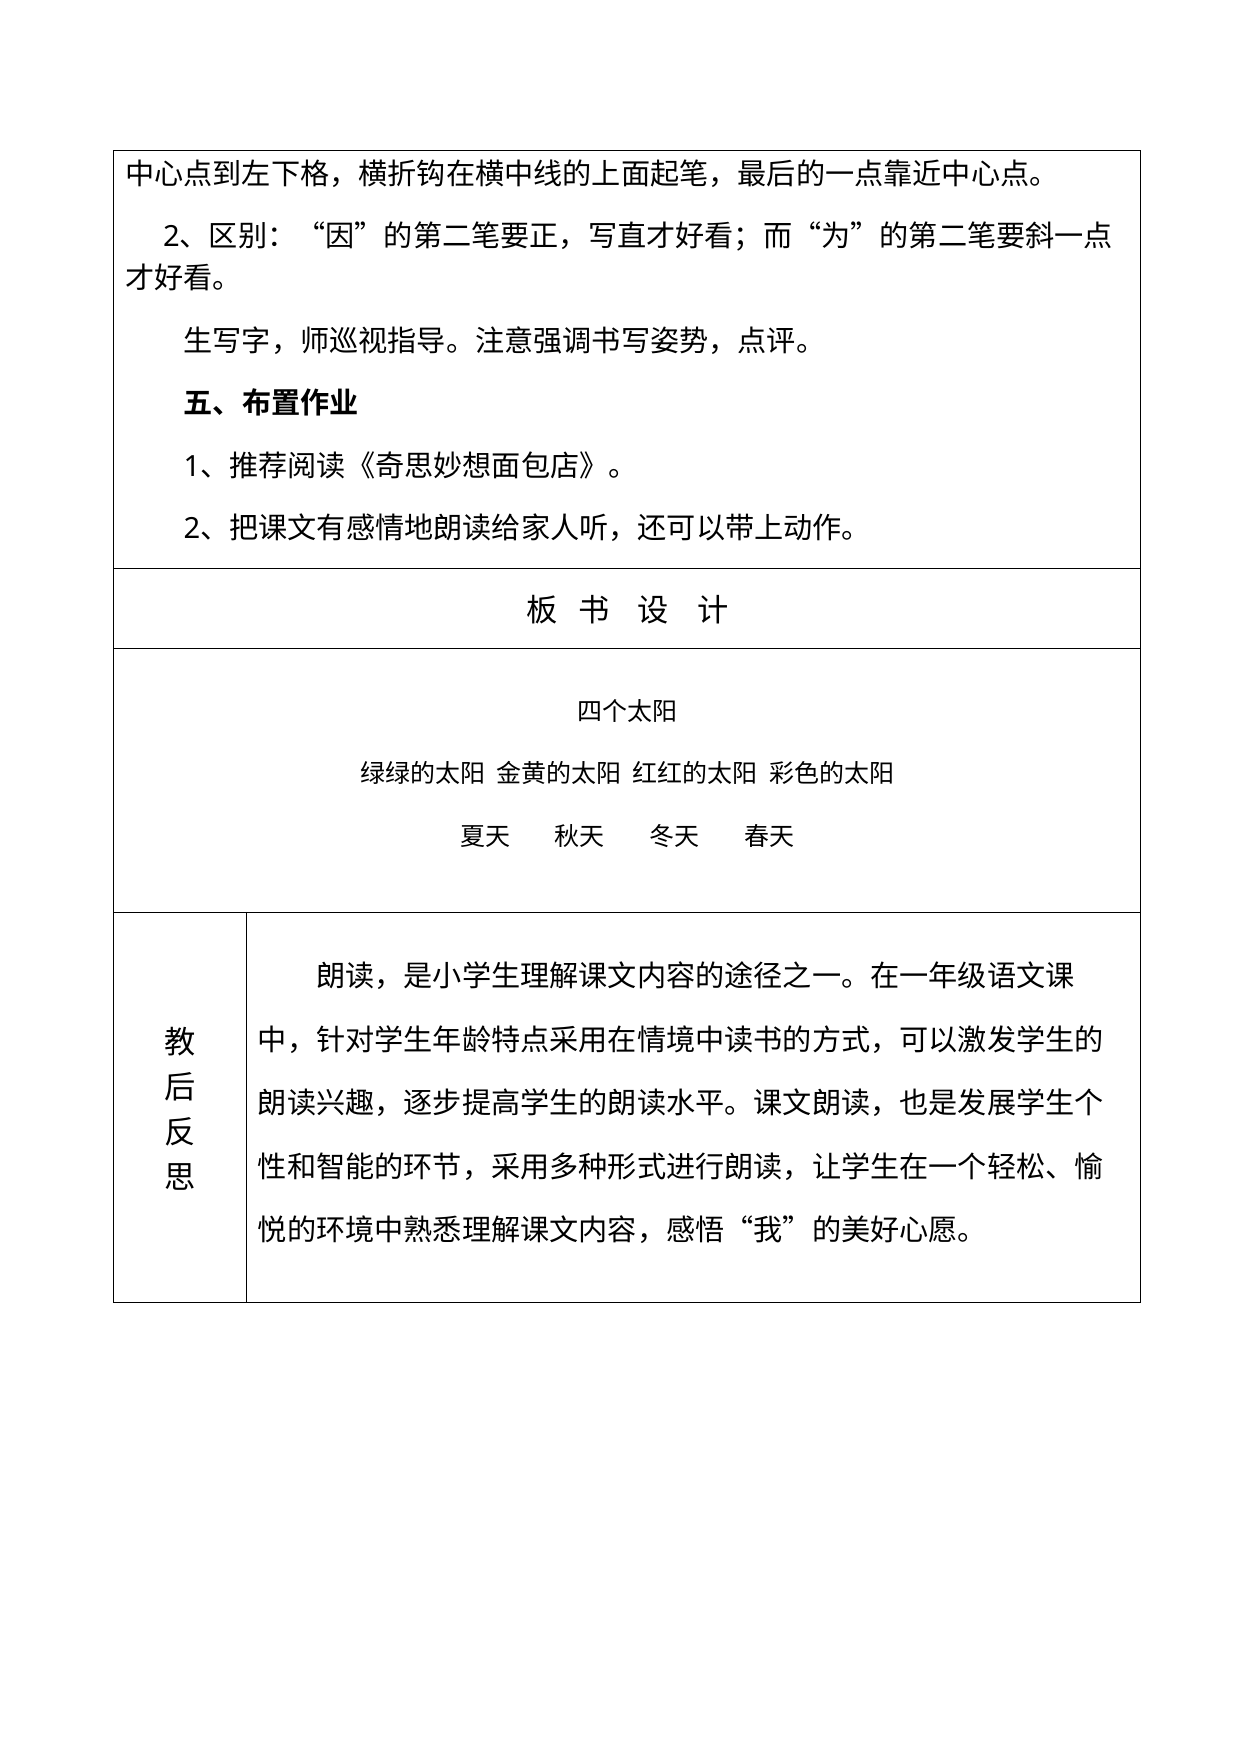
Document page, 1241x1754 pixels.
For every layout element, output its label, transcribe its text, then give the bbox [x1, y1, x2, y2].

table_cell 教 后 反 思 [114, 913, 246, 1302]
table_cell 板 书 设 计 [114, 569, 1140, 648]
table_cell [114, 151, 1140, 568]
table_cell 朗读，是小学生理解课文内容的途径之一。在一年级语文课中，针对学生年龄特点采用在情境中读书的方式，可以激发学生的朗读兴趣，逐步提高学生的朗读水平。课文朗读，也是发展学生个性和智能的环节，采用多种形式进行朗读，让学生在一个轻松、愉悦的环境中熟悉理解课文内容，感悟“我”的美好心愿。 [247, 913, 1140, 1302]
table_cell 四个太阳 绿绿的太阳 金黄的太阳 红红的太阳 彩色的太阳 夏天 秋天 冬天 春天 [114, 649, 1140, 912]
